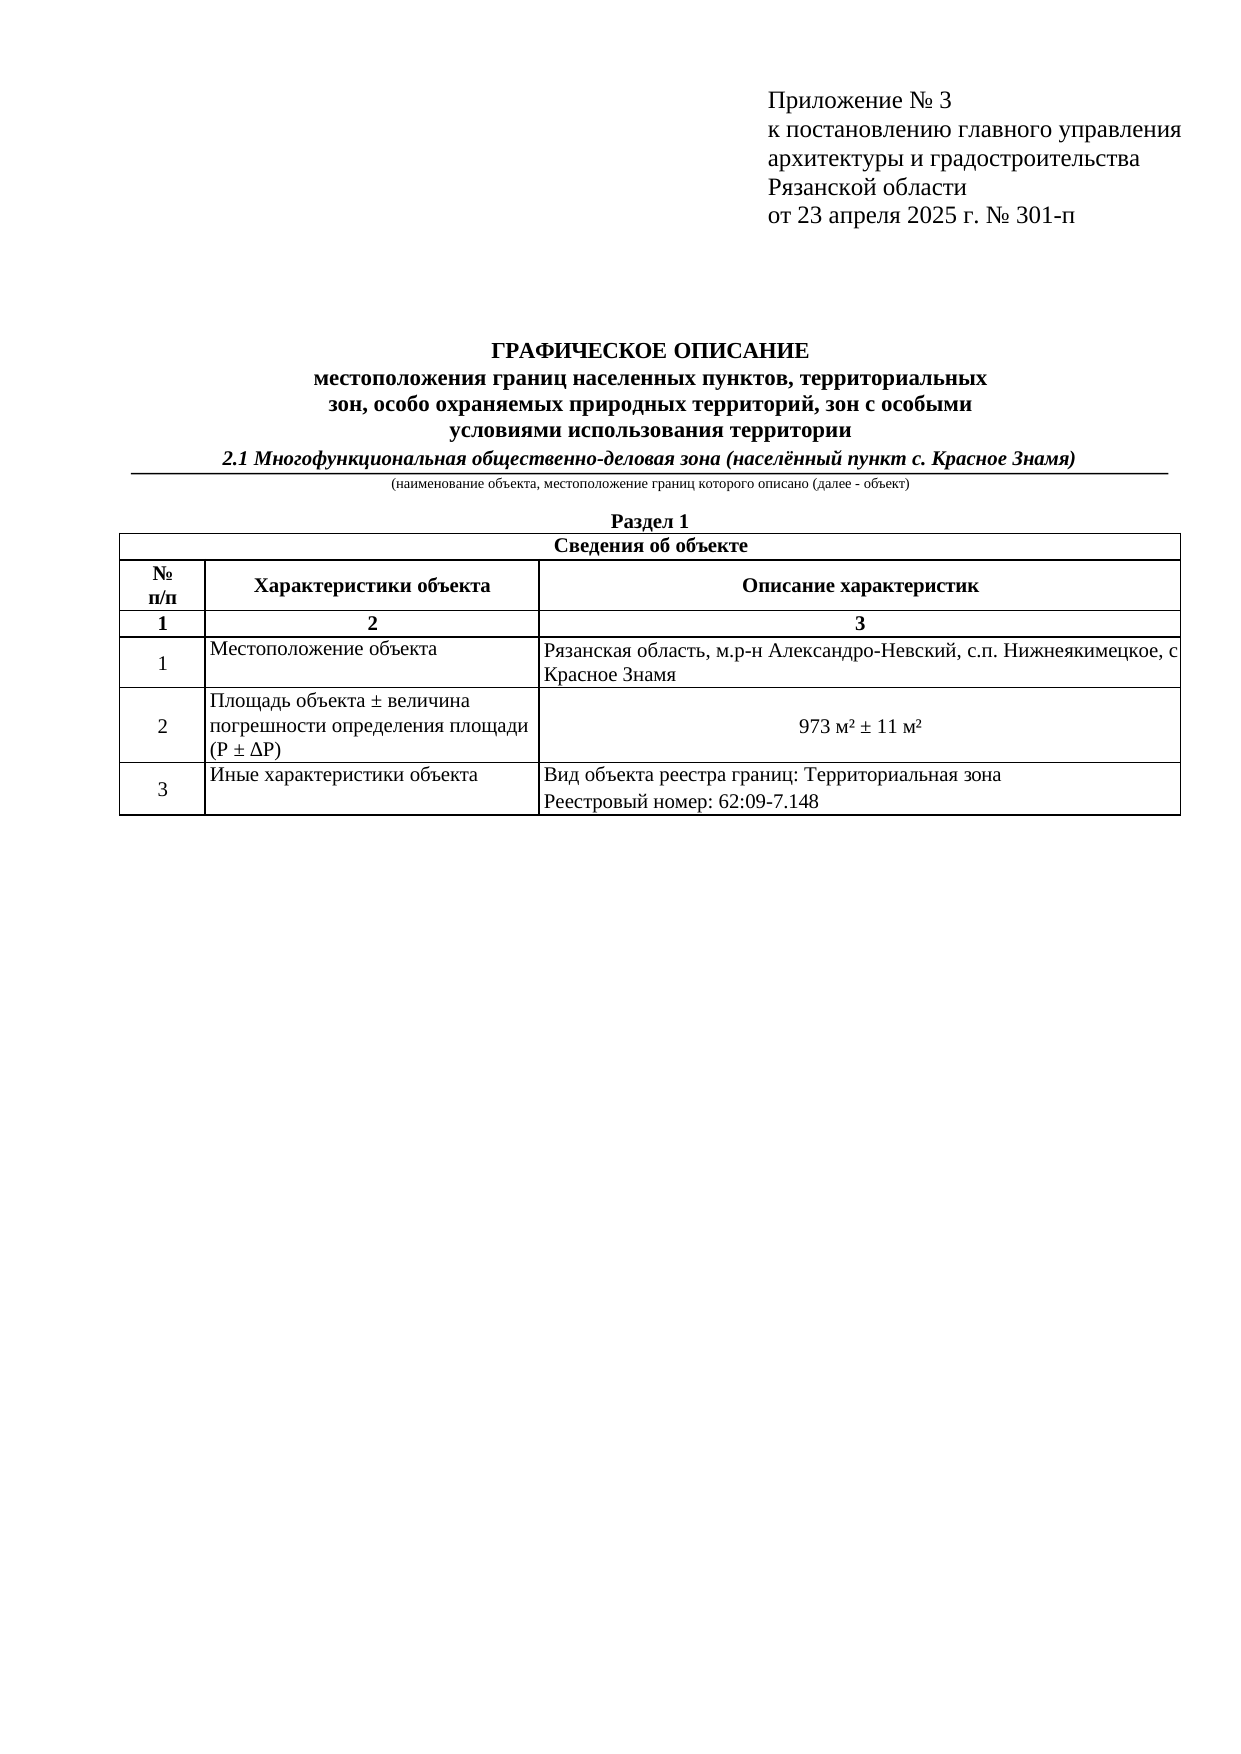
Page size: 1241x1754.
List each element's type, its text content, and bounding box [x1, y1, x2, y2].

table_cell № п/п [120, 561, 204, 610]
text от 23 апреля 2025 г. № 301-п [768, 201, 1196, 229]
text ГРАФИЧЕСКОЕ ОПИСАНИЕ [298, 337, 1002, 363]
text (наименование объекта, местоположение границ которого описано (далее - объект) [298, 470, 1002, 491]
text к постановлению главного управления [768, 114, 1196, 143]
table_cell 1 [120, 611, 204, 636]
table_cell 2 [120, 688, 204, 762]
table_cell 3 [540, 611, 1180, 636]
table_cell Площадь объекта ± величина погрешности определения площади (P ± ∆P) [206, 688, 538, 762]
table_cell 3 [120, 763, 204, 814]
table_cell 973 м² ± 11 м² [540, 688, 1180, 762]
table_cell Описание характеристик [540, 561, 1180, 610]
table_cell Местоположение объекта [206, 638, 538, 687]
text Раздел 1 [298, 509, 1002, 533]
table_cell Вид объекта реестра границ: Территориальная зона Реестровый номер: 62:09-7.148 [540, 763, 1180, 814]
text 2.1 Многофункциональная общественно-деловая зона (населённый пункт с. Красное Знамя) [222, 446, 1196, 470]
table_cell 1 [120, 638, 204, 687]
table_cell 2 [206, 611, 538, 636]
text Приложение № 3 [768, 86, 1196, 114]
table_cell Рязанская область, м.р-н Александро-Невский, с.п. Нижнеякимецкое, с Красное Знамя [540, 638, 1180, 687]
table_cell Иные характеристики объекта [206, 763, 538, 814]
text архитектуры и градостроительства [768, 143, 1196, 172]
table_header Сведения об объекте [120, 534, 1180, 559]
text Рязанской области [768, 172, 1196, 201]
text местоположения границ населенных пунктов, территориальных зон, особо охраняемых природных территорий, зон с особыми условиями использования территории [298, 363, 1002, 443]
table_cell Характеристики объекта [206, 561, 538, 610]
